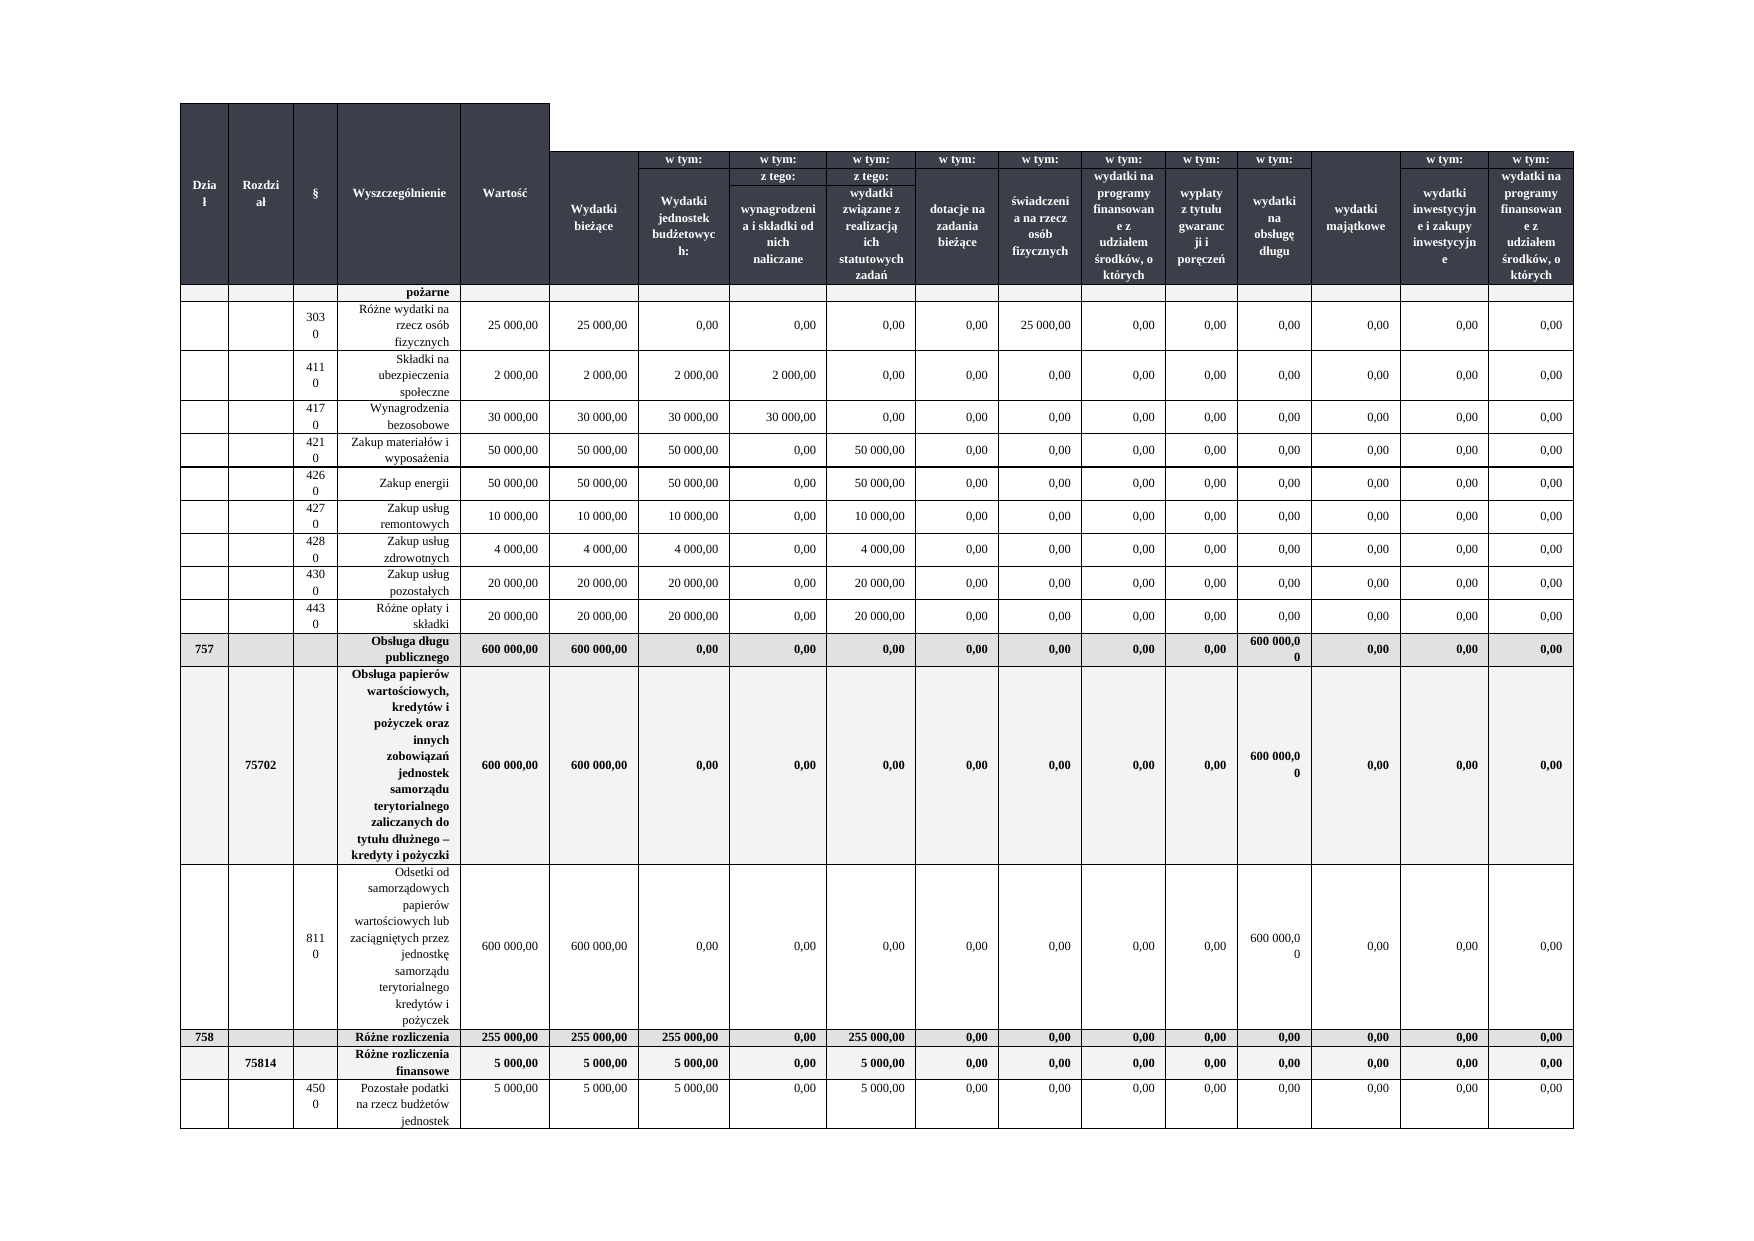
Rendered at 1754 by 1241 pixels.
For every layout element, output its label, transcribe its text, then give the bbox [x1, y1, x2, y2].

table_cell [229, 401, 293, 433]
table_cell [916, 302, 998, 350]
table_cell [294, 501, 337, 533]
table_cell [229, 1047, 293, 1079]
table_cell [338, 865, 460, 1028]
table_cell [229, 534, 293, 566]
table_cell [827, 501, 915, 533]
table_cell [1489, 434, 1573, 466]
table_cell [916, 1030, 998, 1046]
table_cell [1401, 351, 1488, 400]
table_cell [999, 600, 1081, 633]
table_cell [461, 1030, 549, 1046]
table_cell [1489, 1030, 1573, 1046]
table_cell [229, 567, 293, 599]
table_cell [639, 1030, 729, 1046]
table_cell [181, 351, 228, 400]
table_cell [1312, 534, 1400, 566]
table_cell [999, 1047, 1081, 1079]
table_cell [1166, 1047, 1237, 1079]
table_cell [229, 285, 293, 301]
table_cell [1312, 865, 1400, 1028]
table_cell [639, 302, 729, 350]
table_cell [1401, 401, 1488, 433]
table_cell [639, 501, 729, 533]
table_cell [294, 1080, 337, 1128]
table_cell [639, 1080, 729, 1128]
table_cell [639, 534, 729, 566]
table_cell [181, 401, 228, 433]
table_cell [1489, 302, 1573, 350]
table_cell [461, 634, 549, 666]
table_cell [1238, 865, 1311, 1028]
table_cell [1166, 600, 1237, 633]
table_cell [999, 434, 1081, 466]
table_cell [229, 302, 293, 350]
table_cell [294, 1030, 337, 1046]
table_cell wynagrodzenia i składki od nich naliczane [730, 186, 826, 284]
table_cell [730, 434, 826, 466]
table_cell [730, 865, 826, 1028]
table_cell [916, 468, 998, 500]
table_header Dział [181, 104, 228, 284]
table_cell wydatki na programy finansowane z udziałem środków, o których mowa w art. 5 ust. 1 pkt 2, 3 [1082, 169, 1165, 284]
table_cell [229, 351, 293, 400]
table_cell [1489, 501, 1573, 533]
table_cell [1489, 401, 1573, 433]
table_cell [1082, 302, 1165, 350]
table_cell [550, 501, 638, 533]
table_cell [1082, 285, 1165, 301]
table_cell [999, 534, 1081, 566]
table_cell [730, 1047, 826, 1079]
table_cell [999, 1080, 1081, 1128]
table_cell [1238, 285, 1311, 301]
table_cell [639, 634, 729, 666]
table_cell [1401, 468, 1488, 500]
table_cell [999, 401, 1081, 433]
table_cell wydatki na programy finansowane z udziałem środków, o których mowa w art. 5 ust. 1 pkt 2, 3 [1489, 169, 1573, 284]
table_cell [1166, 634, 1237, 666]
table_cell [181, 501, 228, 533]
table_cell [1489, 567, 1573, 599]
table_cell Wydatki jednostek budżetowych: [639, 169, 729, 284]
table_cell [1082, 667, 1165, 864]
table_cell z tego: [730, 169, 826, 185]
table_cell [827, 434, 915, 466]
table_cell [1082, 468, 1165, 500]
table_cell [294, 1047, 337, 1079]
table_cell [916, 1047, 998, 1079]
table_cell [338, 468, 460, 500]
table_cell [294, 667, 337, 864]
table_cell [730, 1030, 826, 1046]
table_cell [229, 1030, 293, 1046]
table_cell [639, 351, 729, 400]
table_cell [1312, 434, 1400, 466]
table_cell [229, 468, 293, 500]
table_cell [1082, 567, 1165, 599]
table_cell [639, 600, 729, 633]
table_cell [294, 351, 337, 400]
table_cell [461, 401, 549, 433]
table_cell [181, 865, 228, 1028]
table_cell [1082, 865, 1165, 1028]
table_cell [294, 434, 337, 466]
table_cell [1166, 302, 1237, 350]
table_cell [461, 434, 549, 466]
table_cell w tym: [1166, 152, 1237, 168]
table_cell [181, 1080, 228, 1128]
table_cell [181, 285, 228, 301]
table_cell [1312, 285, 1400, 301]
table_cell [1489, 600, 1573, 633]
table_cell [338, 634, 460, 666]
table_cell w tym: [639, 152, 729, 168]
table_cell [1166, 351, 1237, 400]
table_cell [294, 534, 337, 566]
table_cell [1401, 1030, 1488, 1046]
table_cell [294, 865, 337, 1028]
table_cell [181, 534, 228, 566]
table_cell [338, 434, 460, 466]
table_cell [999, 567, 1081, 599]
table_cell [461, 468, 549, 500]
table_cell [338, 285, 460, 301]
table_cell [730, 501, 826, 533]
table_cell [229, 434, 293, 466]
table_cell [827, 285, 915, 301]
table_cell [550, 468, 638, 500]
table_cell dotacje na zadania bieżące [916, 169, 998, 284]
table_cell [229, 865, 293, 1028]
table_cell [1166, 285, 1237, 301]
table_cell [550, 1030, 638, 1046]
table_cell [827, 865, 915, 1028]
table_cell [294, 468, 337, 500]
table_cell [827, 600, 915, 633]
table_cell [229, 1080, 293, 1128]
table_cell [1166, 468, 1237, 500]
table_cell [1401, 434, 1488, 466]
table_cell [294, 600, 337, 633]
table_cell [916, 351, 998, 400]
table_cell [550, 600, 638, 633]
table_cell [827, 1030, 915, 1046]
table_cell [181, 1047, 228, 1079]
table_cell wypłaty z tytułu gwarancji i poręczeń [1166, 169, 1237, 284]
table_header Wyszczególnienie [338, 104, 460, 284]
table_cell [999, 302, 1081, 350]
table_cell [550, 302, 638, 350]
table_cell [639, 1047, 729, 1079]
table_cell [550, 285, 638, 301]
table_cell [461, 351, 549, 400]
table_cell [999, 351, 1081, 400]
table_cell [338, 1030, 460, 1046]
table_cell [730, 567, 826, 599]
table_cell z tego: [827, 169, 915, 185]
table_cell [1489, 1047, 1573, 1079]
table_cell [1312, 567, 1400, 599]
table_cell w tym: [1401, 152, 1488, 168]
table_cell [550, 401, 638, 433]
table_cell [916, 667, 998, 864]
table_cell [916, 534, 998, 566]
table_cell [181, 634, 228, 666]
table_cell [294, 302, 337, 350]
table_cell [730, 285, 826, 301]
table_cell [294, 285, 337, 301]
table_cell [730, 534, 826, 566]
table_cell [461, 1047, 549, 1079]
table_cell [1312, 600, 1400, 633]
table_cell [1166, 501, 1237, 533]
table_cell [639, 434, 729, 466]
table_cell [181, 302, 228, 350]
table_cell Wydatki bieżące [550, 152, 638, 284]
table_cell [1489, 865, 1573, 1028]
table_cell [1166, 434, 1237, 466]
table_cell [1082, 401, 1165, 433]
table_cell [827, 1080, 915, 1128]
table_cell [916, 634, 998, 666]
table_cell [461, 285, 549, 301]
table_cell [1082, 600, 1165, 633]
table_cell w tym: [827, 152, 915, 168]
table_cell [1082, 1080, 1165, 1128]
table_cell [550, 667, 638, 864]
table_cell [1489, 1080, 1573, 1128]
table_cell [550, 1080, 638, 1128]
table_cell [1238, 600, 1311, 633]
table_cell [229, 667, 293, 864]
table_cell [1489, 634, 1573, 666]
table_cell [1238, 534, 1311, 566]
table_cell w tym: [730, 152, 826, 168]
table_cell w tym: [916, 152, 998, 168]
table_cell świadczenia na rzecz osób fizycznych [999, 169, 1081, 284]
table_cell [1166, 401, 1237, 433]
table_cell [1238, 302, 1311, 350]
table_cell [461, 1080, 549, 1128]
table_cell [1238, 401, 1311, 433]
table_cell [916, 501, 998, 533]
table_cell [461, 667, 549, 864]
table_cell wydatki związane z realizacją ich statutowych zadań [827, 186, 915, 284]
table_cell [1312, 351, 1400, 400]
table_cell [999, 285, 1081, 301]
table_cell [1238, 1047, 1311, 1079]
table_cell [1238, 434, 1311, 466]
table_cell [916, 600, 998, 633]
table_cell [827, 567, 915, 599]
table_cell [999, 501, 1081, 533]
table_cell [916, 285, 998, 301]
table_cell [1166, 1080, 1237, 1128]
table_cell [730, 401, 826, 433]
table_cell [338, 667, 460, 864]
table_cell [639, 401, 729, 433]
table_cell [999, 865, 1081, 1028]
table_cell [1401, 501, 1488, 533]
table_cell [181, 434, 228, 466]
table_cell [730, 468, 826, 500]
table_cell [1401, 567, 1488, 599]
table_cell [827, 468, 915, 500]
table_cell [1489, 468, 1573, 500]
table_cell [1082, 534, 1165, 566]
table_cell wydatki inwestycyjne i zakupy inwestycyjne [1401, 169, 1488, 284]
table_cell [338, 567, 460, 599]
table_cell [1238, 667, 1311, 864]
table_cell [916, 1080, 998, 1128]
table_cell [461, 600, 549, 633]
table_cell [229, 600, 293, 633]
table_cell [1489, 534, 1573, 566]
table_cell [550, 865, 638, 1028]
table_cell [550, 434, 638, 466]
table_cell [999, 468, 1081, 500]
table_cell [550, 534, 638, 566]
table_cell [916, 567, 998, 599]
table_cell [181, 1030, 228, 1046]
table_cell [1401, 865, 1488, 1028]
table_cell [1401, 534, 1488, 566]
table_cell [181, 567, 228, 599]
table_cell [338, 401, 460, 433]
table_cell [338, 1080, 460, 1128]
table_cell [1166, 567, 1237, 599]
table_cell wydatki majątkowe [1312, 152, 1400, 284]
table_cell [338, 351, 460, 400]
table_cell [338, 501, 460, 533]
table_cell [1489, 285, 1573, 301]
table_cell w tym: [1489, 152, 1573, 168]
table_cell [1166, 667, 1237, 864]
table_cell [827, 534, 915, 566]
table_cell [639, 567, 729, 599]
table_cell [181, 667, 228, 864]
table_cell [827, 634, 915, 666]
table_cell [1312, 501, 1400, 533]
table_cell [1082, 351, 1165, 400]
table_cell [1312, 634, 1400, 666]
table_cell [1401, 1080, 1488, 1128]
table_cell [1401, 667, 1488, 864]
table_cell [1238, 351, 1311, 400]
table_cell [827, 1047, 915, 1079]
table_header § [294, 104, 337, 284]
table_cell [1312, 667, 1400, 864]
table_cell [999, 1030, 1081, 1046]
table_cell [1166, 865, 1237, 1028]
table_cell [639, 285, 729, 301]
table_cell w tym: [1238, 152, 1311, 168]
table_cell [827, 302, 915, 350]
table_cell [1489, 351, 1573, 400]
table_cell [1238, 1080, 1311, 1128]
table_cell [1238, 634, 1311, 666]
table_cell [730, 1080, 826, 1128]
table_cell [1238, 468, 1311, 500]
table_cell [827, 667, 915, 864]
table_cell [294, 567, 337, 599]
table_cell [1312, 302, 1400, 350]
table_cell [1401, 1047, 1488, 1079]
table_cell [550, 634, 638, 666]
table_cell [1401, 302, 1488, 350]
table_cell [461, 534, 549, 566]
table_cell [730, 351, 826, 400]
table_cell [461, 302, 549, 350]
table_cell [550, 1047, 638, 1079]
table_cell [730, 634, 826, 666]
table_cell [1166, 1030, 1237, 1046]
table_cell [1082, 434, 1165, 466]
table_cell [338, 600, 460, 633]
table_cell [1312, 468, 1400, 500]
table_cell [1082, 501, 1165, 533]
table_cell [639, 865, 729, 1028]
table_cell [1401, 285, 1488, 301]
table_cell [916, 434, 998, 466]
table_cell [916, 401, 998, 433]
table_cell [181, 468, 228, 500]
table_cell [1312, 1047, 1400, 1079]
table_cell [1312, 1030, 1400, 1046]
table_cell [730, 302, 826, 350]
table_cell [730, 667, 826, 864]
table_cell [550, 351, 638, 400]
table_header Rozdział [229, 104, 293, 284]
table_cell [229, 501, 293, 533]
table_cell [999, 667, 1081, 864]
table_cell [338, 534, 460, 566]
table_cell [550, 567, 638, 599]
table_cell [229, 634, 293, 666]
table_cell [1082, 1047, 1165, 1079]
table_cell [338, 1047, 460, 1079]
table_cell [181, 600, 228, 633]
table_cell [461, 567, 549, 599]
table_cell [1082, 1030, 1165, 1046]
table_cell w tym: [1082, 152, 1165, 168]
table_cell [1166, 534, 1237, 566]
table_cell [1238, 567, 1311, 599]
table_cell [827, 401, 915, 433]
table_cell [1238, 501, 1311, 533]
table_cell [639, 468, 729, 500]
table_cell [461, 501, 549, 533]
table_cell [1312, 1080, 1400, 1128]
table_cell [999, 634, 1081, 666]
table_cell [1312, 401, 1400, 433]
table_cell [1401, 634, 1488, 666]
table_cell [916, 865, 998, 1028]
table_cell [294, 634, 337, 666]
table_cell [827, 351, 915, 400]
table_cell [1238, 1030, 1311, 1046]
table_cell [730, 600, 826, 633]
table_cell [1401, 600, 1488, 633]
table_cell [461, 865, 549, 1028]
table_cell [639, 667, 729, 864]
table_cell wydatki na obsługę długu [1238, 169, 1311, 284]
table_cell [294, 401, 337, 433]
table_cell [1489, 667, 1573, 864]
table_cell w tym: [999, 152, 1081, 168]
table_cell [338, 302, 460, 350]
table_header Wartość [461, 104, 549, 284]
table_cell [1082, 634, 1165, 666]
